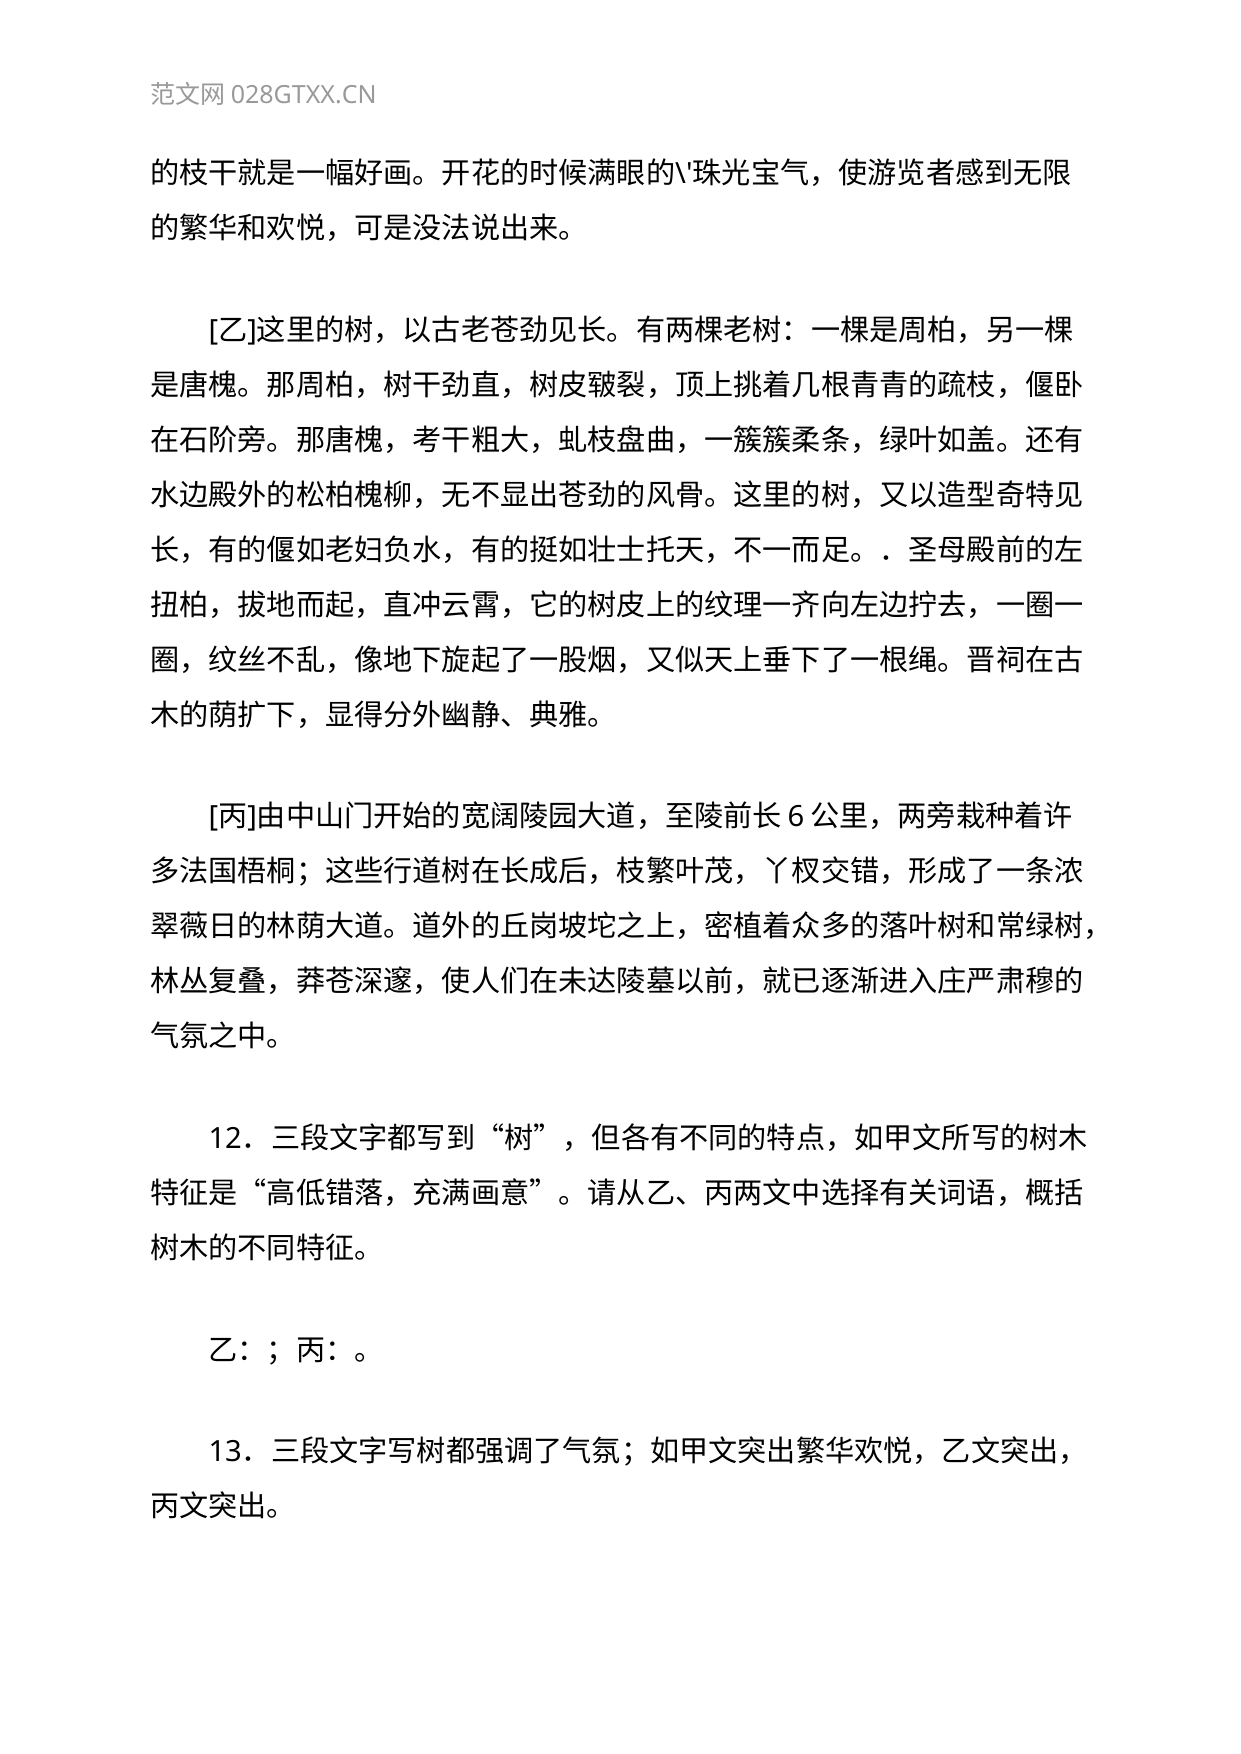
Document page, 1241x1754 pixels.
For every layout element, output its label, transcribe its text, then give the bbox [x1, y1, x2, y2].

text [丙]由中山门开始的宽阔陵园大道，至陵前长6公里，两旁栽种着许多法国梧桐；这些行道树在长成后，枝繁叶茂，丫杈交错，形成了一条浓翠薇日的林荫大道。道外的丘岗坡坨之上，密植着众多的落叶树和常绿树，林丛复叠，莽苍深邃，使人们在未达陵墓以前，就已逐渐进入庄严肃穆的气氛之中。 [150, 793, 1090, 1055]
text [乙]这里的树，以古老苍劲见长。有两棵老树：一棵是周柏，另一棵是唐槐。那周柏，树干劲直，树皮皲裂，顶上挑着几根青青的疏枝，偃卧在石阶旁。那唐槐，考干粗大，虬枝盘曲，一簇簇柔条，绿叶如盖。还有水边殿外的松柏槐柳，无不显出苍劲的风骨。这里的树，又以造型奇特见长，有的偃如老妇负水，有的挺如壮士托天，不一而足。．圣母殿前的左扭柏，拔地而起，直冲云霄，它的树皮上的纹理一齐向左边拧去，一圈一圈，纹丝不乱，像地下旋起了一股烟，又似天上垂下了一根绳。晋祠在古木的荫扩下，显得分外幽静、典雅。 [150, 307, 1090, 733]
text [150, 150, 1090, 247]
text 乙：；丙：。 [150, 1326, 1090, 1368]
text 13．三段文字写树都强调了气氛；如甲文突出繁华欢悦，乙文突出，丙文突出。 [150, 1428, 1090, 1525]
text 12．三段文字都写到“树”，但各有不同的特点，如甲文所写的树木特征是“高低错落，充满画意”。请从乙、丙两文中选择有关词语，概括树木的不同特征。 [150, 1114, 1090, 1267]
